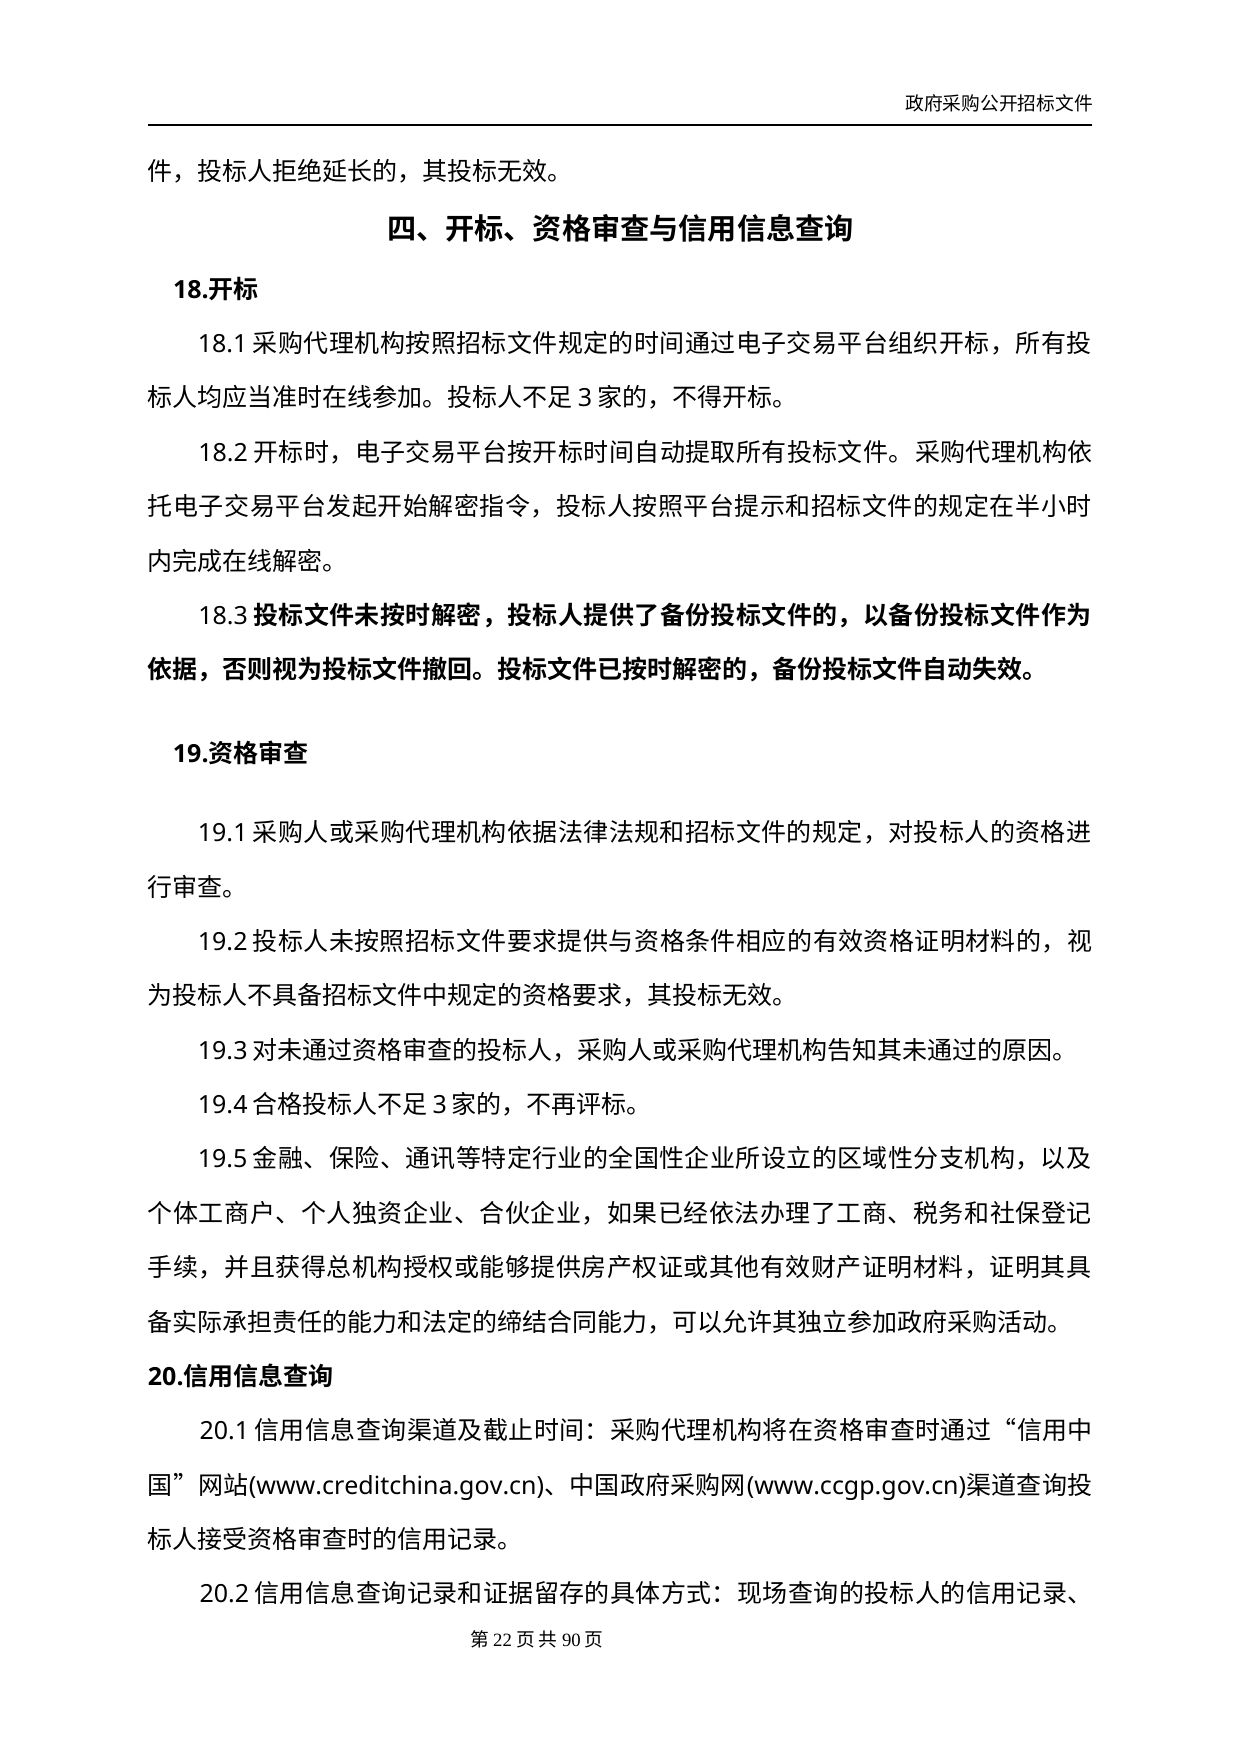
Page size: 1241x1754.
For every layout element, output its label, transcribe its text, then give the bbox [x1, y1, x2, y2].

text 20.1信用信息查询渠道及截止时间：采购代理机构将在资格审查时通过“信用中国”网站(www.creditchina.gov.cn)、中国政府采购网(www.ccgp.gov.cn)渠道查询投标人接受资格审查时的信用记录。 [148, 1411, 1092, 1556]
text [148, 1574, 1092, 1610]
text 19.资格审查 [148, 733, 1092, 769]
text 19.5金融、保险、通讯等特定行业的全国性企业所设立的区域性分支机构，以及个体工商户、个人独资企业、合伙企业，如果已经依法办理了工商、税务和社保登记手续，并且获得总机构授权或能够提供房产权证或其他有效财产证明材料，证明其具备实际承担责任的能力和法定的缔结合同能力，可以允许其独立参加政府采购活动。 [148, 1139, 1092, 1338]
text 20.信用信息查询 [148, 1356, 1092, 1393]
text 19.3对未通过资格审查的投标人，采购人或采购代理机构告知其未通过的原因。 [148, 1030, 1092, 1066]
text 19.2投标人未按照招标文件要求提供与资格条件相应的有效资格证明材料的，视为投标人不具备招标文件中规定的资格要求，其投标无效。 [148, 921, 1092, 1012]
text 19.1采购人或采购代理机构依据法律法规和招标文件的规定，对投标人的资格进行审查。 [148, 813, 1092, 903]
text 四、开标、资格审查与信用信息查询 [148, 206, 1092, 248]
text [148, 151, 1092, 187]
text 18.开标 [148, 269, 1092, 305]
text 18.3投标文件未按时解密，投标人提供了备份投标文件的，以备份投标文件作为依据，否则视为投标文件撤回。投标文件已按时解密的，备份投标文件自动失效。 [148, 595, 1092, 686]
text 18.1采购代理机构按照招标文件规定的时间通过电子交易平台组织开标，所有投标人均应当准时在线参加。投标人不足3家的，不得开标。 [148, 323, 1092, 414]
text 19.4合格投标人不足3家的，不再评标。 [148, 1084, 1092, 1121]
text 18.2开标时，电子交易平台按开标时间自动提取所有投标文件。采购代理机构依托电子交易平台发起开始解密指令，投标人按照平台提示和招标文件的规定在半小时内完成在线解密。 [148, 432, 1092, 577]
